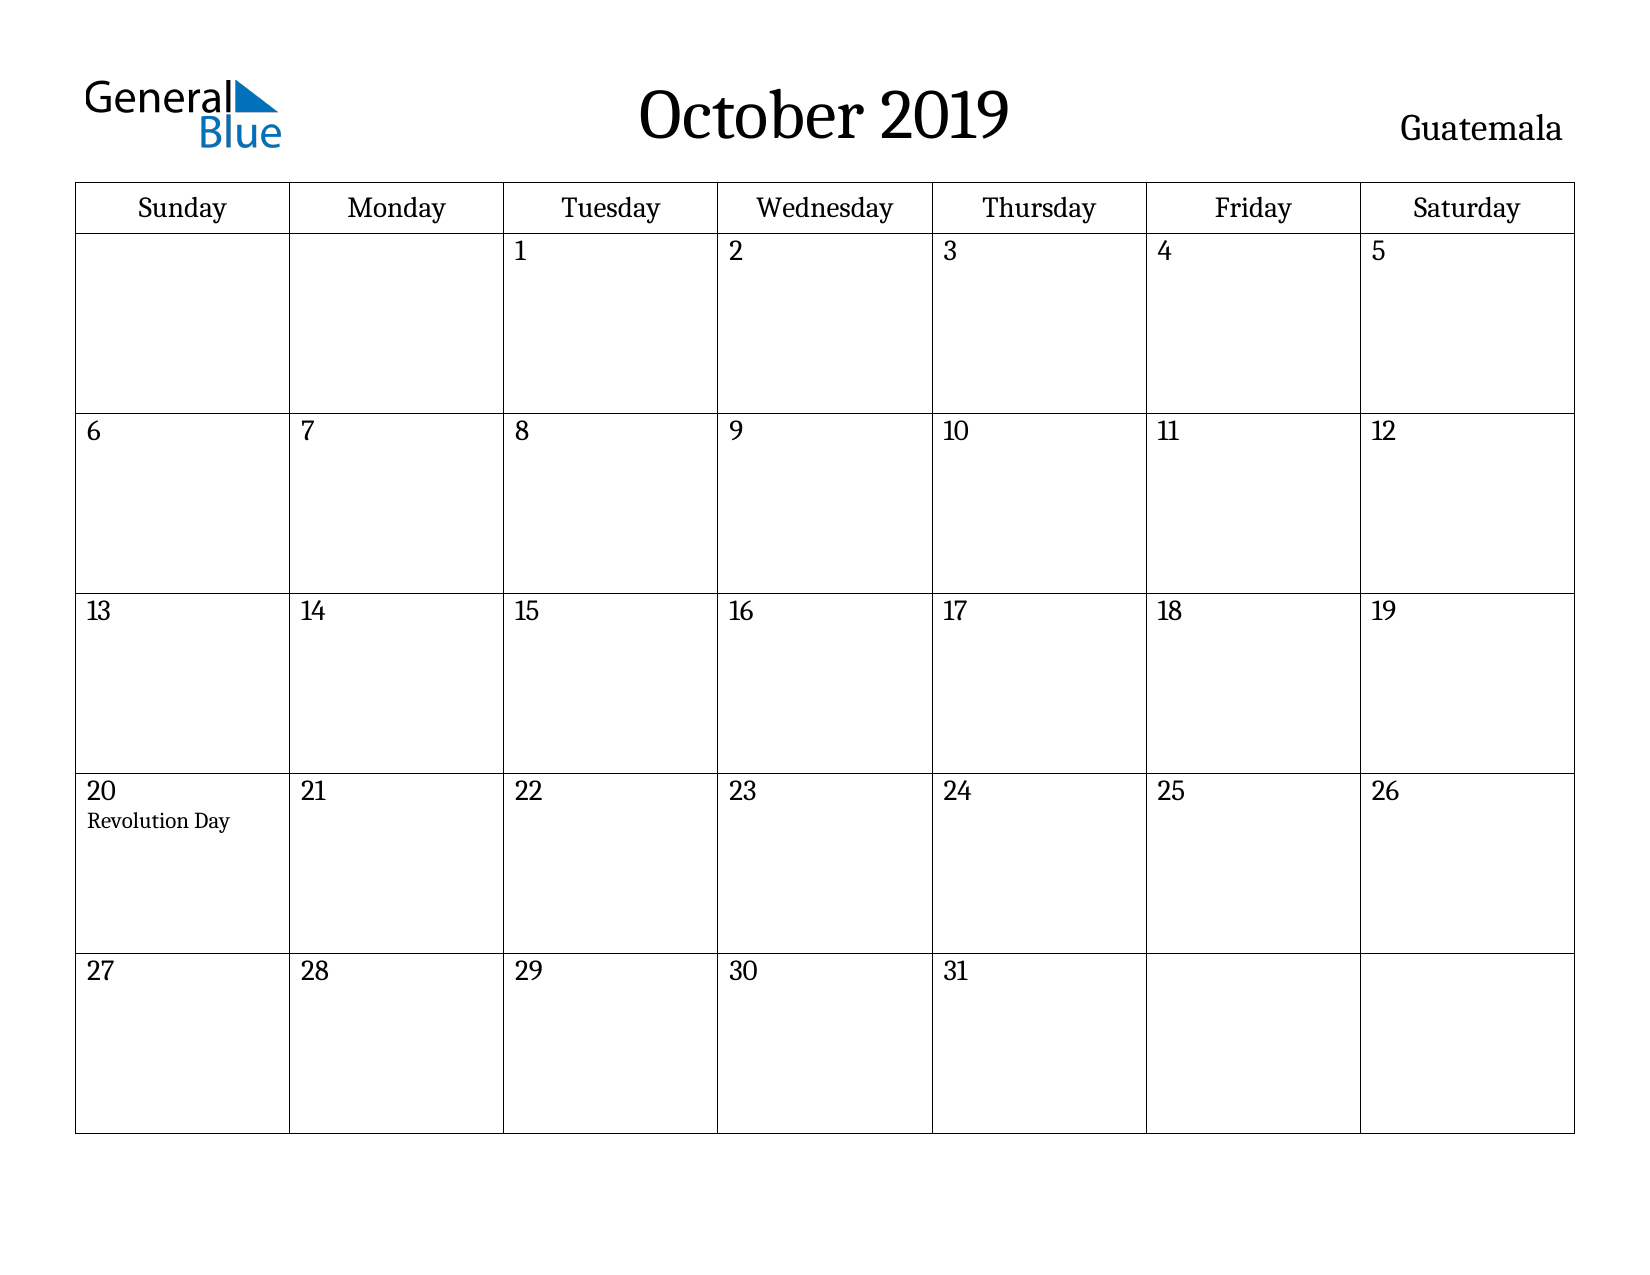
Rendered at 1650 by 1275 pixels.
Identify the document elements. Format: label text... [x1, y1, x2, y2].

table_cell 17 [933, 594, 1146, 627]
table_cell 23 [718, 774, 932, 807]
table_cell [1361, 448, 1574, 593]
table_cell 4 [1147, 234, 1360, 267]
table_cell 3 [933, 234, 1146, 267]
table_cell 9 [718, 414, 932, 447]
table_cell Thursday [933, 183, 1146, 233]
table_cell Friday [1147, 183, 1360, 233]
table_cell 21 [290, 774, 503, 807]
table_cell [933, 267, 1146, 413]
table_cell [504, 448, 717, 593]
table_cell [290, 988, 503, 1133]
table_cell [718, 448, 932, 593]
table_cell [504, 267, 717, 413]
table_cell [933, 808, 1146, 953]
table_cell [1361, 808, 1574, 953]
table_cell 22 [504, 774, 717, 807]
table_cell Sunday [76, 183, 289, 233]
table_cell Wednesday [718, 183, 932, 233]
table_cell Tuesday [504, 183, 717, 233]
table_cell 16 [718, 594, 932, 627]
table_cell 26 [1361, 774, 1574, 807]
table_cell 12 [1361, 414, 1574, 447]
table_cell Monday [290, 183, 503, 233]
picture [86, 80, 281, 148]
table_cell [1147, 267, 1360, 413]
table_cell [1147, 448, 1360, 593]
table_cell [1147, 988, 1360, 1133]
table_cell 18 [1147, 594, 1360, 627]
table_cell 13 [76, 594, 289, 627]
table_cell [1361, 627, 1574, 773]
table_cell 11 [1147, 414, 1360, 447]
table_cell [76, 448, 289, 593]
table_cell 31 [933, 954, 1146, 987]
table_cell [718, 267, 932, 413]
table_cell [1361, 267, 1574, 413]
table_cell 25 [1147, 774, 1360, 807]
table_cell [76, 988, 289, 1133]
table_cell [504, 627, 717, 773]
table_cell 27 [76, 954, 289, 987]
table_cell [718, 627, 932, 773]
table_cell 10 [933, 414, 1146, 447]
table_header Guatemala [1146, 75, 1574, 182]
table_cell 29 [504, 954, 717, 987]
table_cell [1361, 954, 1574, 987]
table_cell [290, 267, 503, 413]
table_cell 15 [504, 594, 717, 627]
table_cell 7 [290, 414, 503, 447]
table_cell [504, 808, 717, 953]
table_cell [290, 234, 503, 267]
table_cell [1147, 627, 1360, 773]
table_cell [933, 627, 1146, 773]
table_cell 30 [718, 954, 932, 987]
table_cell 24 [933, 774, 1146, 807]
table_cell [290, 627, 503, 773]
table_cell Saturday [1361, 183, 1574, 233]
table_cell [1147, 954, 1360, 987]
table_cell 19 [1361, 594, 1574, 627]
table_cell [718, 808, 932, 953]
table_cell [290, 448, 503, 593]
table_cell [1147, 808, 1360, 953]
table_cell 28 [290, 954, 503, 987]
table_cell 8 [504, 414, 717, 447]
table_cell 6 [76, 414, 289, 447]
table_cell [933, 448, 1146, 593]
table_cell [290, 808, 503, 953]
table_cell [933, 988, 1146, 1133]
table_cell 20 [76, 774, 289, 807]
table_cell 1 [504, 234, 717, 267]
table_cell [504, 988, 717, 1133]
table_cell [76, 627, 289, 773]
table_cell [718, 988, 932, 1133]
table_cell 2 [718, 234, 932, 267]
table_cell [76, 267, 289, 413]
table_cell [1361, 988, 1574, 1133]
table_cell [76, 234, 289, 267]
table_cell Revolution Day [76, 808, 289, 953]
table_header [76, 75, 503, 182]
table_header October 2019 [504, 75, 1146, 182]
table_cell 14 [290, 594, 503, 627]
table_cell 5 [1361, 234, 1574, 267]
